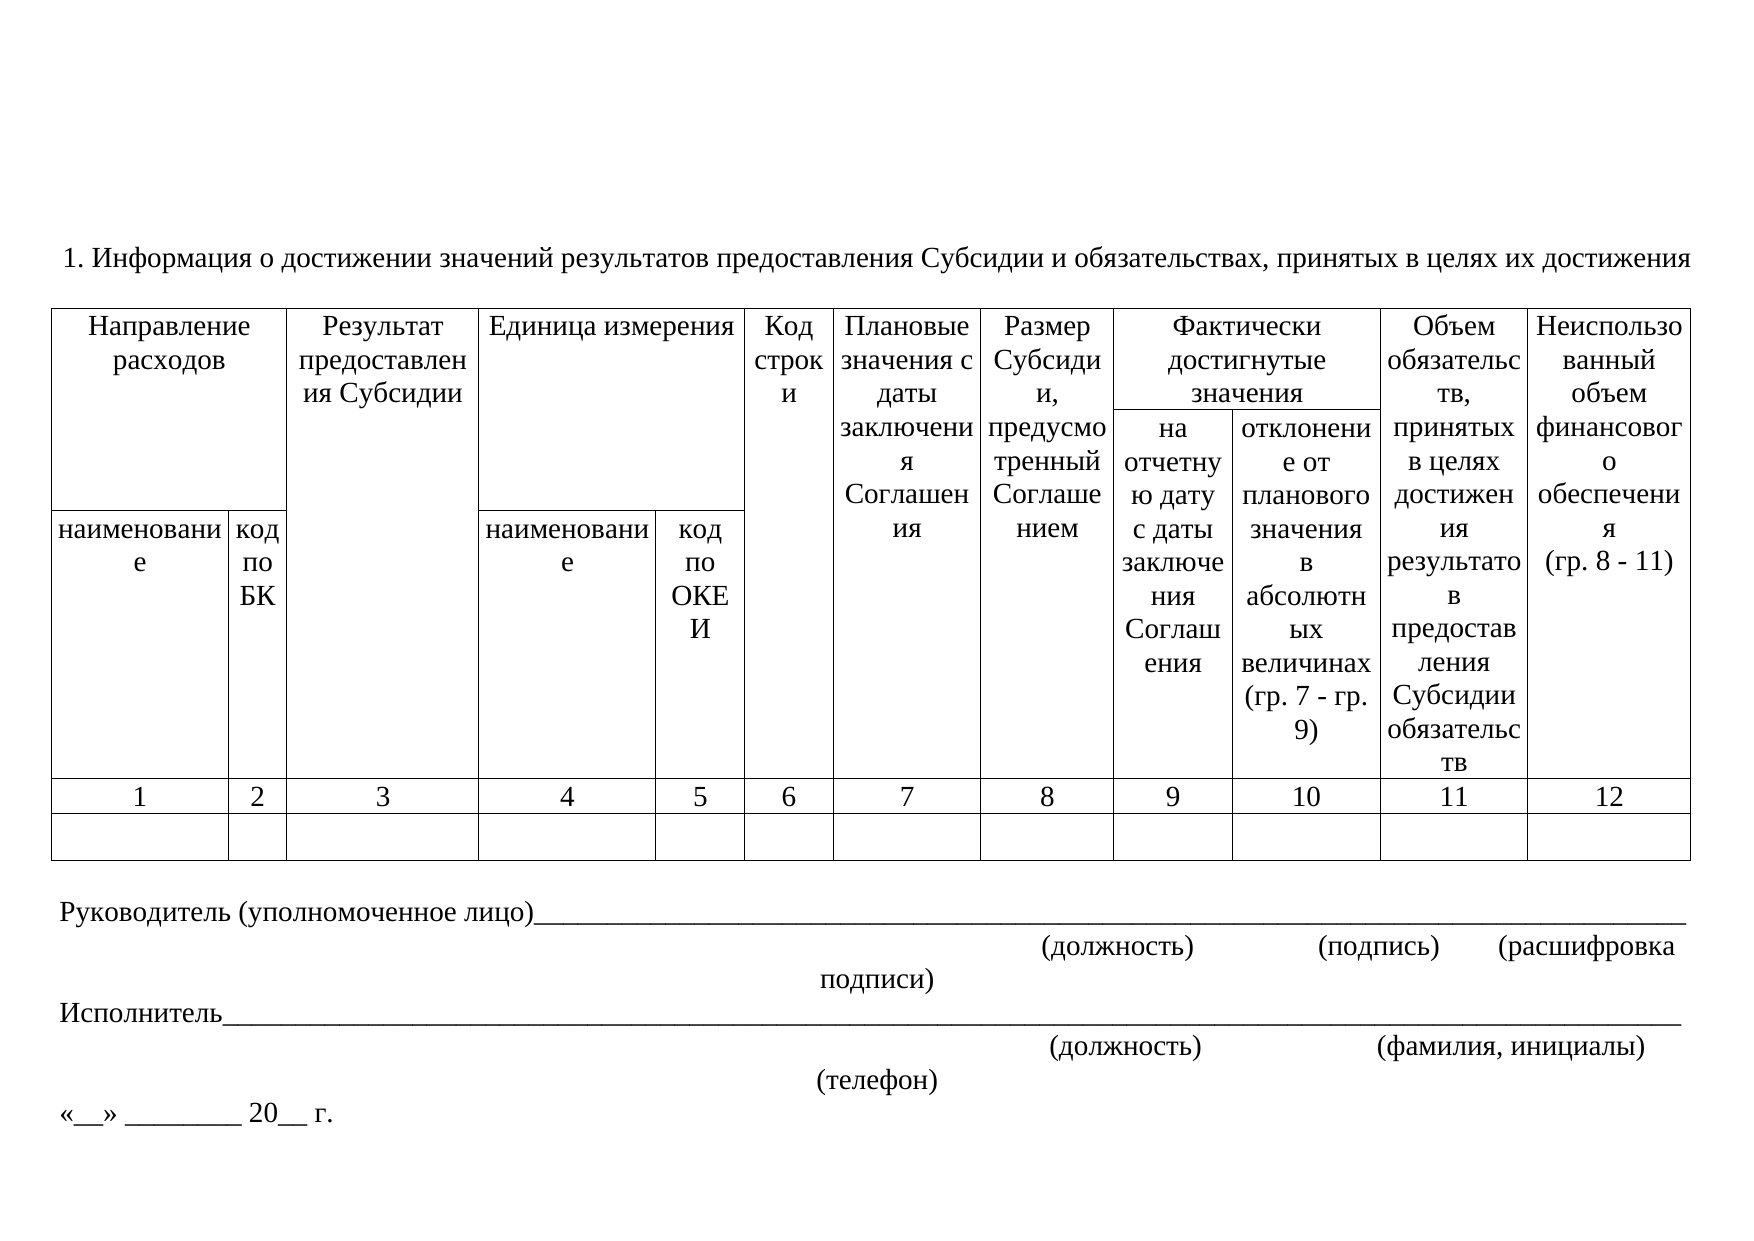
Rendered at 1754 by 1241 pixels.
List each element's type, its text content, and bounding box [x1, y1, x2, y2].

table_cell [1528, 814, 1690, 860]
text Руководитель (уполномоченное лицо)_______________________________________________________________________________ [59, 894, 1695, 928]
table_cell 12 [1528, 779, 1690, 813]
table_cell 1 [52, 779, 228, 813]
table_cell код по ОКЕИ [656, 511, 744, 778]
table_cell [656, 814, 744, 860]
text «__» ________ 20__ г. [59, 1096, 1695, 1129]
table_cell код по БК [229, 511, 286, 778]
table_cell [745, 814, 833, 860]
table_cell 9 [1114, 779, 1232, 813]
table_header Направление расходов [52, 309, 286, 510]
table_header Результат предоставления Субсидии [287, 309, 478, 778]
table_cell [1114, 814, 1232, 860]
table_cell 8 [981, 779, 1113, 813]
table_header Код строки [745, 309, 833, 778]
text 1. Информация о достижении значений результатов предоставления Субсидии и обязательствах, принятых в целях их достижения [59, 240, 1695, 274]
table_cell 3 [287, 779, 478, 813]
text (должность) (фамилия, инициалы) (телефон) [59, 1028, 1695, 1096]
table_cell [479, 814, 655, 860]
table_cell [981, 814, 1113, 860]
table_cell 7 [834, 779, 980, 813]
table_cell [1381, 814, 1527, 860]
table_cell наименование [479, 511, 655, 778]
table_header Единица измерения [479, 309, 744, 510]
table_cell [287, 814, 478, 860]
table_cell 11 [1381, 779, 1527, 813]
table_header Объем обязательств, принятых в целях достижения результатов предоставления Субсидии обязательств [1381, 309, 1527, 778]
table_cell [1233, 814, 1380, 860]
table_cell 4 [479, 779, 655, 813]
table_header Фактически достигнутые значения [1114, 309, 1380, 409]
table_cell отклонение от планового значения в абсолютных величинах (гр. 7 - гр. 9) [1233, 410, 1380, 778]
table_header Плановые значения с даты заключения Соглашения [834, 309, 980, 778]
text Исполнитель____________________________________________________________________________________________________ [59, 995, 1695, 1028]
table_header Размер Субсидии, предусмотренный Соглашением [981, 309, 1113, 778]
table_cell на отчетную дату с даты заключения Соглашения [1114, 410, 1232, 778]
table_cell 5 [656, 779, 744, 813]
text (должность) (подпись) (расшифровка подписи) [59, 928, 1695, 995]
table_cell 10 [1233, 779, 1380, 813]
table_cell [229, 814, 286, 860]
table_cell 6 [745, 779, 833, 813]
table_cell [52, 814, 228, 860]
table_cell [834, 814, 980, 860]
table_cell 2 [229, 779, 286, 813]
table_cell наименование [52, 511, 228, 778]
table_header Неиспользованный объем финансового обеспечения (гр. 8 - 11) [1528, 309, 1690, 778]
